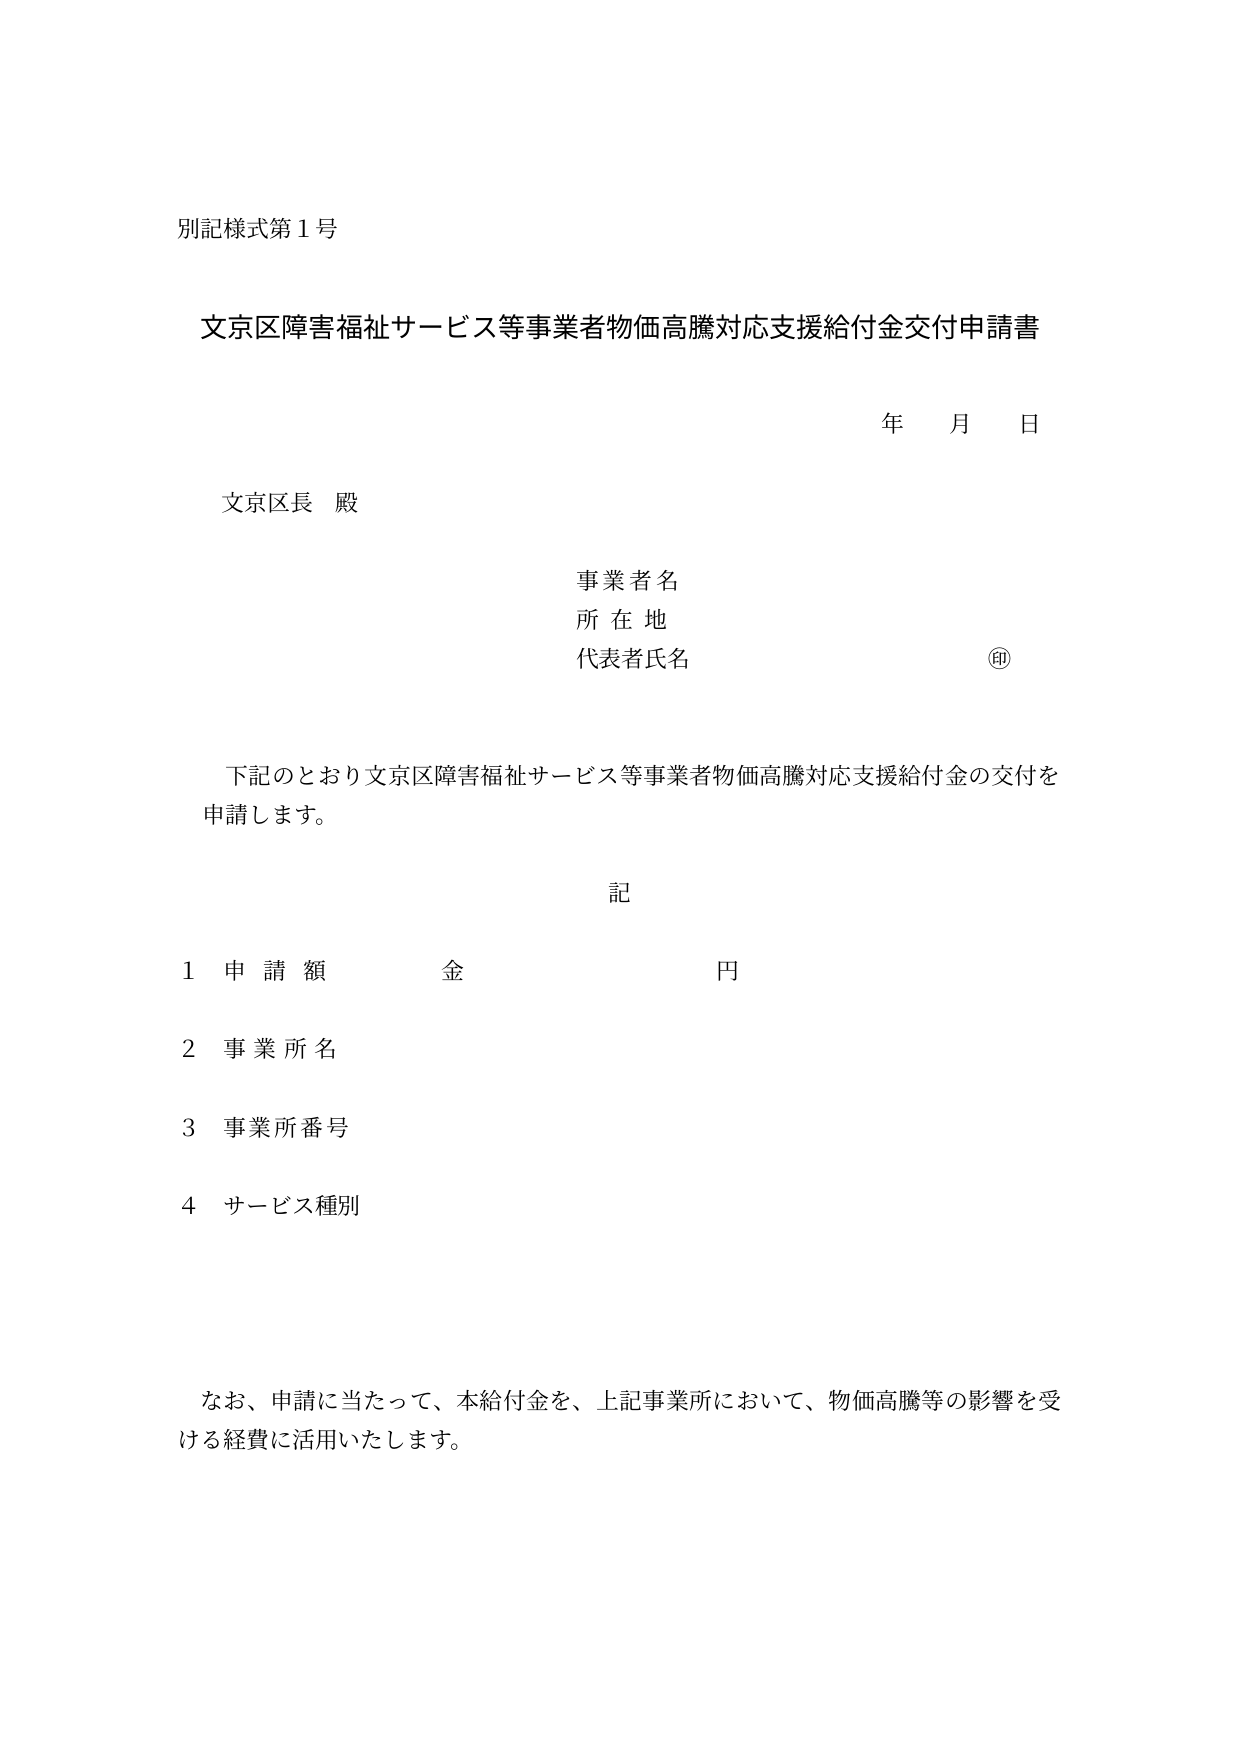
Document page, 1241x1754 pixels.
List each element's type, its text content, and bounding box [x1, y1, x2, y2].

text 下記のとおり文京区障害福祉サービス等事業者物価高騰対応支援給付金の交付を申請します。 [202, 755, 1063, 833]
text 所在地 [576, 599, 1063, 638]
text ４ サービス種別 [177, 1185, 1063, 1224]
text 別記様式第１号 [177, 208, 1063, 247]
text 文京区障害福祉サービス等事業者物価高騰対応支援給付金交付申請書 [177, 286, 1063, 364]
text なお、申請に当たって、本給付金を、上記事業所において、物価高騰等の影響を受ける経費に活用いたします。 [177, 1380, 1063, 1458]
text 年 月 日 [177, 403, 1041, 442]
text ２ 事業所名 [177, 1028, 1063, 1067]
text ３ 事業所番号 [177, 1107, 1063, 1146]
text 事業者名 [576, 560, 1063, 599]
text 代表者氏名 ㊞ [576, 638, 1063, 677]
subtitle 記 [177, 872, 1063, 911]
text １ 申請額 金 円 [177, 950, 1063, 989]
text 文京区長 殿 [221, 482, 1063, 521]
